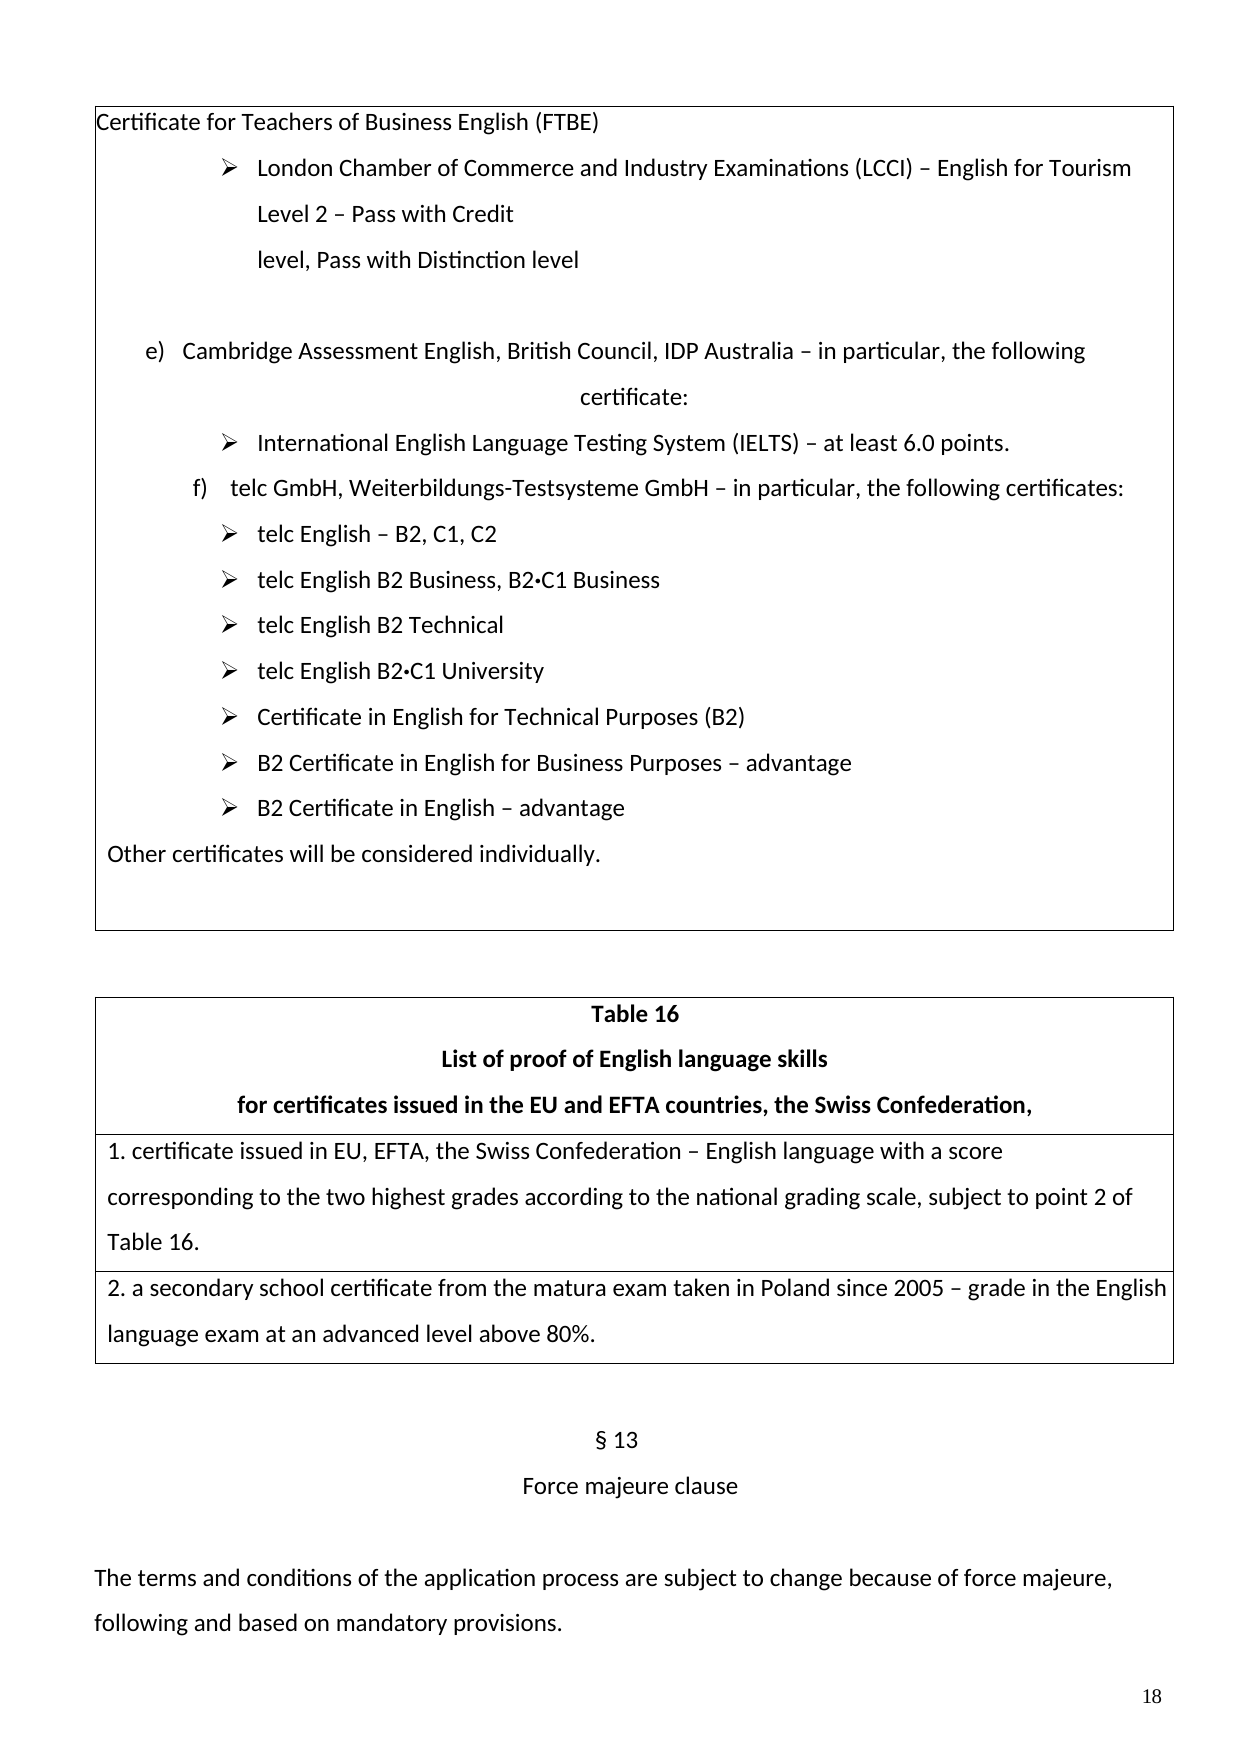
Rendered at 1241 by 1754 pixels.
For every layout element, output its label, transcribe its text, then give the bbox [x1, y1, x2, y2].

table_header Certificate for Teachers of Business English (FTBE) London Chamber of Commerce and Industry Examinations (LCCI) – English for Tourism Level 2 – Pass with Credit level, Pass with Distinction level Cambridge Assessment English, British Council, IDP Australia – in particular, the following certificate: International English Language Testing System (IELTS) – at least 6.0 points. telc GmbH, Weiterbildungs-Testsysteme GmbH – in particular, the following certificates: telc English – B2, C1, C2 telc English B2 Business, B2·C1 Business telc English B2 Technical telc English B2·C1 University Certificate in English for Technical Purposes (B2) B2 Certificate in English for Business Purposes – advantage B2 Certificate in English – advantage Other certificates will be considered individually. [96, 107, 1173, 929]
text The terms and conditions of the application process are subject to change because of force majeure, following and based on mandatory provisions. [94, 1562, 1165, 1638]
text Force majeure clause [522, 1470, 1165, 1501]
table_cell 1. certificate issued in EU, EFTA, the Swiss Confederation – English language with a score corresponding to the two highest grades according to the national grading scale, subject to point 2 of Table 16. [96, 1135, 1173, 1271]
table_cell 2. a secondary school certificate from the matura exam taken in Poland since 2005 – grade in the English language exam at an advanced level above 80%. [96, 1272, 1173, 1363]
table_header Table 16 List of proof of English language skills for certificates issued in the EU and EFTA countries, the Swiss Confederation, [96, 998, 1173, 1134]
text § 13 [75, 1425, 1157, 1455]
